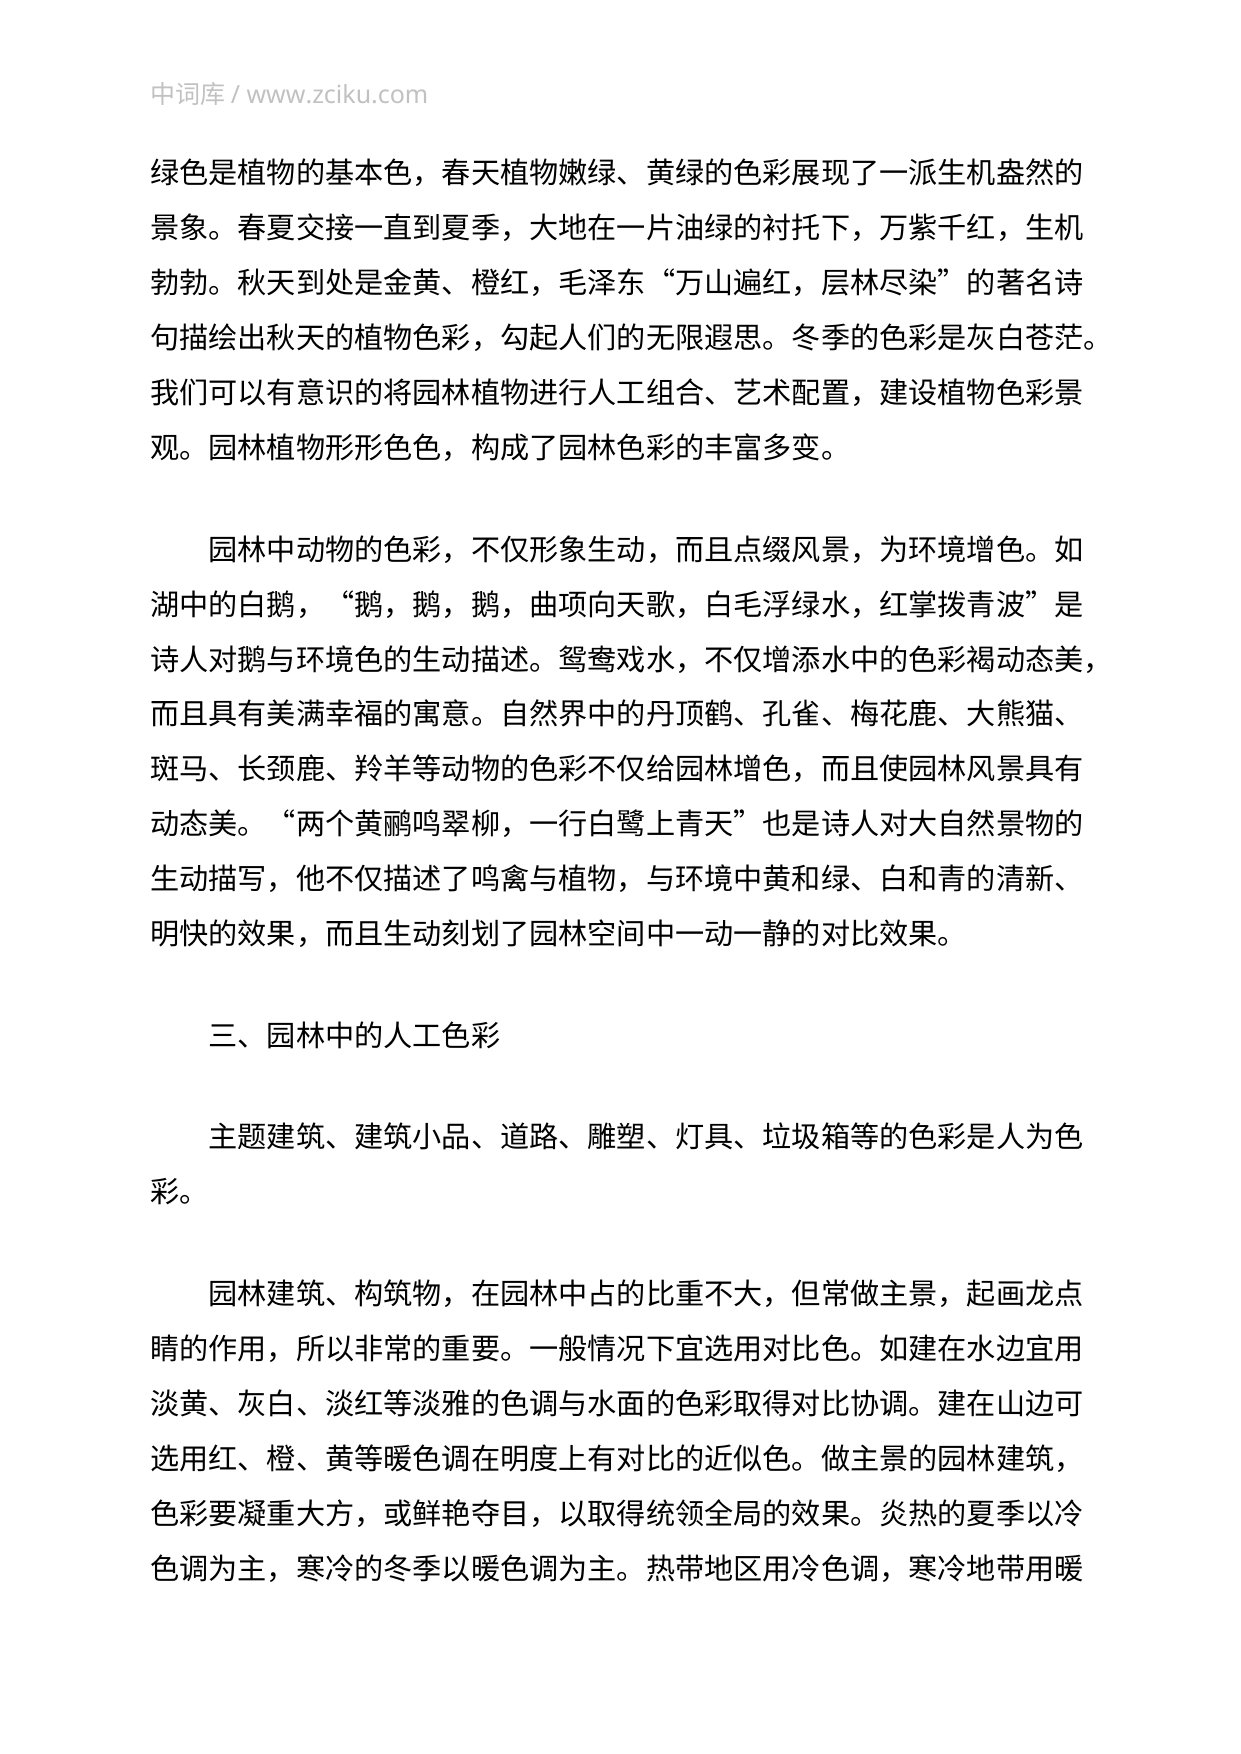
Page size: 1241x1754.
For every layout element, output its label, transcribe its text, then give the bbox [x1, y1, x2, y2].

text 三、园林中的人工色彩 [150, 1012, 1090, 1054]
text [150, 1271, 1090, 1587]
text 园林中动物的色彩，不仅形象生动，而且点缀风景，为环境增色。如湖中的白鹅，“鹅，鹅，鹅，曲项向天歌，白毛浮绿水，红掌拨青波”是诗人对鹅与环境色的生动描述。鸳鸯戏水，不仅增添水中的色彩褐动态美，而且具有美满幸福的寓意。自然界中的丹顶鹤、孔雀、梅花鹿、大熊猫、斑马、长颈鹿、羚羊等动物的色彩不仅给园林增色，而且使园林风景具有动态美。“两个黄鹂鸣翠柳，一行白鹭上青天”也是诗人对大自然景物的生动描写，他不仅描述了鸣禽与植物，与环境中黄和绿、白和青的清新、明快的效果，而且生动刻划了园林空间中一动一静的对比效果。 [150, 526, 1090, 953]
text 主题建筑、建筑小品、道路、雕塑、灯具、垃圾箱等的色彩是人为色彩。 [150, 1114, 1090, 1211]
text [150, 150, 1090, 467]
